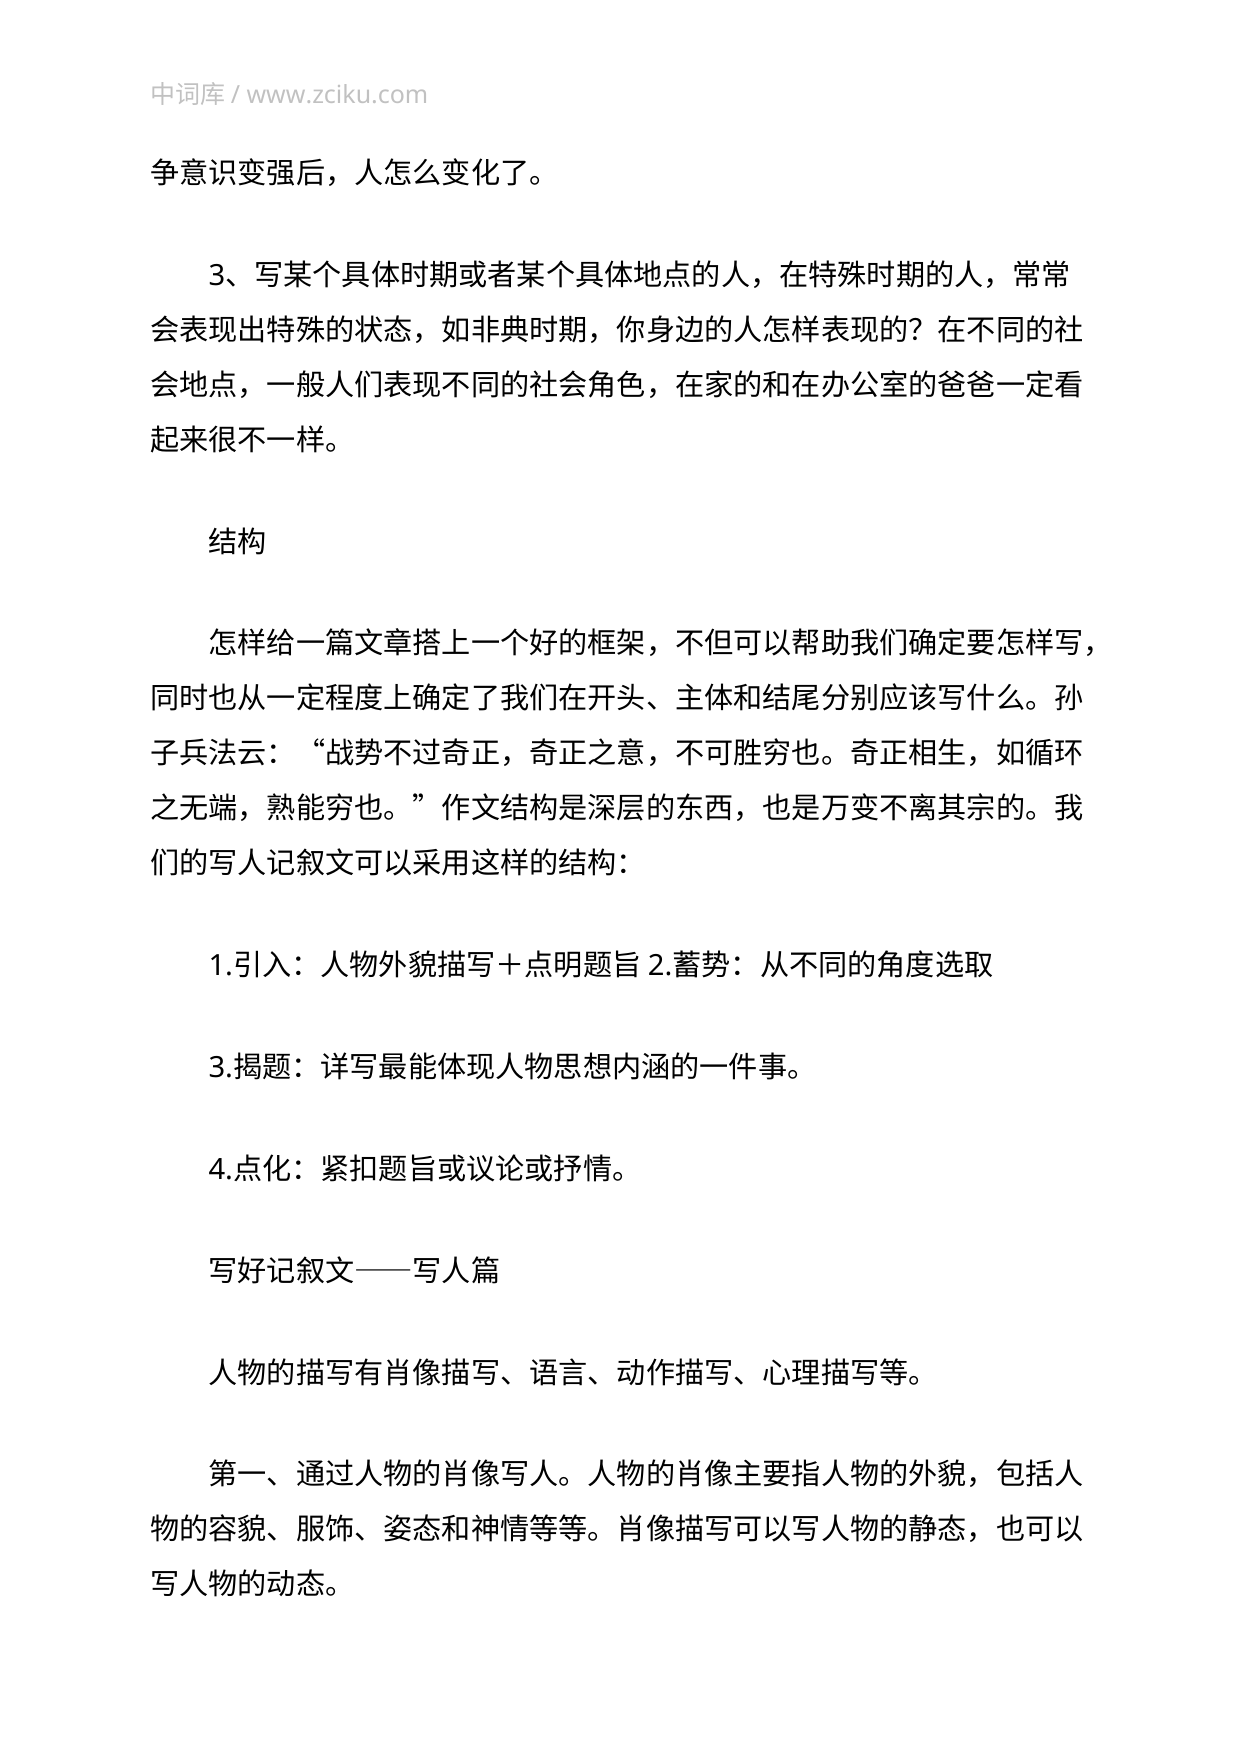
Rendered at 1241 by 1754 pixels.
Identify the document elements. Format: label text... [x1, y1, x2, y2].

text 3、写某个具体时期或者某个具体地点的人，在特殊时期的人，常常会表现出特殊的状态，如非典时期，你身边的人怎样表现的？在不同的社会地点，一般人们表现不同的社会角色，在家的和在办公室的爸爸一定看起来很不一样。 [150, 252, 1090, 459]
text 写好记叙文——写人篇 [150, 1247, 1090, 1290]
text 4.点化：紧扣题旨或议论或抒情。 [150, 1145, 1090, 1188]
text 人物的描写有肖像描写、语言、动作描写、心理描写等。 [150, 1349, 1090, 1391]
text 1.引入：人物外貌描写＋点明题旨 2.蓄势：从不同的角度选取 [150, 941, 1090, 984]
text 3.揭题：详写最能体现人物思想内涵的一件事。 [150, 1043, 1090, 1086]
text 结构 [150, 518, 1090, 561]
text 怎样给一篇文章搭上一个好的框架，不但可以帮助我们确定要怎样写，同时也从一定程度上确定了我们在开头、主体和结尾分别应该写什么。孙子兵法云：“战势不过奇正，奇正之意，不可胜穷也。奇正相生，如循环之无端，熟能穷也。”作文结构是深层的东西，也是万变不离其宗的。我们的写人记叙文可以采用这样的结构： [150, 620, 1090, 882]
text 第一、通过人物的肖像写人。人物的肖像主要指人物的外貌，包括人物的容貌、服饰、姿态和神情等等。肖像描写可以写人物的静态，也可以写人物的动态。 [150, 1451, 1090, 1603]
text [150, 150, 1090, 192]
